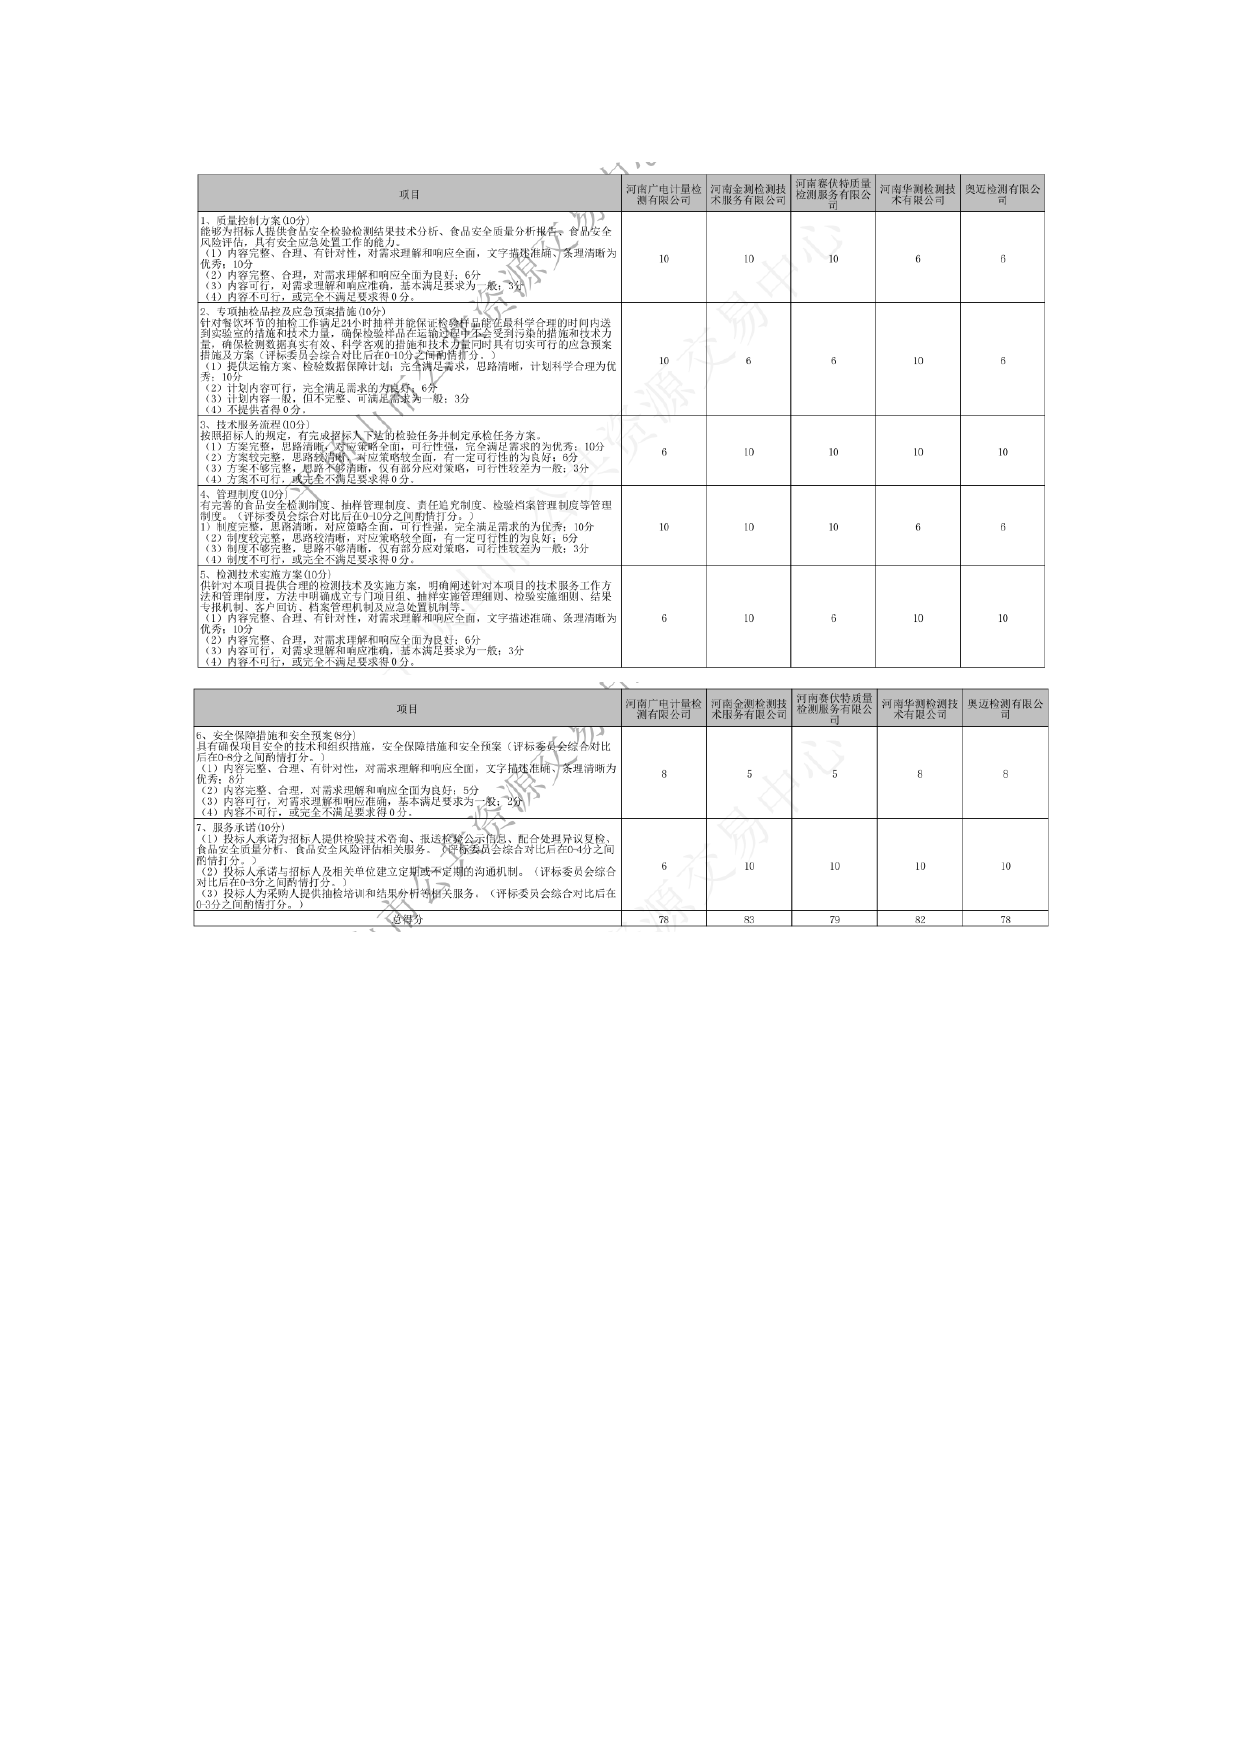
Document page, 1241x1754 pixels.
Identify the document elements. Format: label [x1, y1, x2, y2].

picture [187, 682, 1053, 932]
picture [187, 162, 1053, 675]
